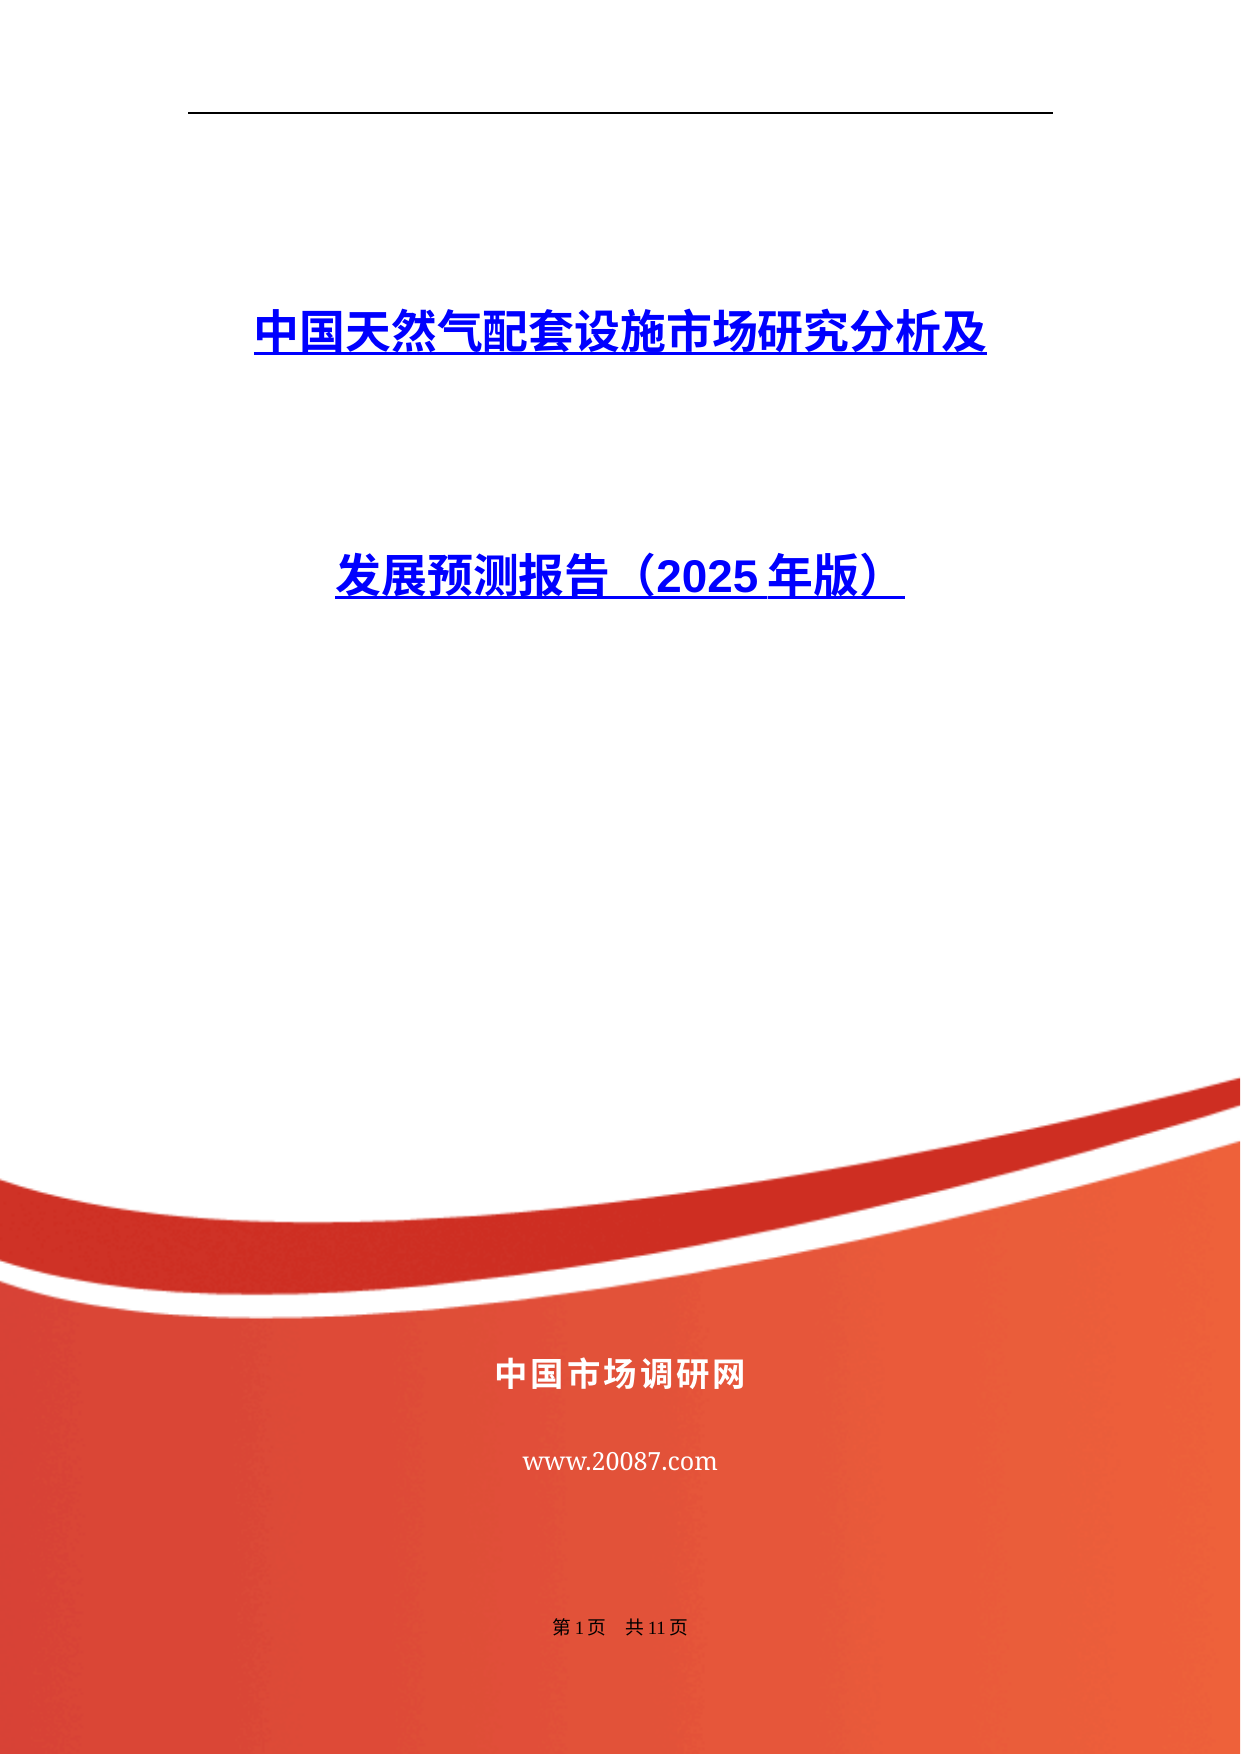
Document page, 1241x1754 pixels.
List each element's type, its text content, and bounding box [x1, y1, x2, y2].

table_header 中国天然气配套设施市场研究分析及发展预测报告（2025年版） [188, 207, 1053, 773]
subtitle 中国市场调研网 [187, 1339, 1053, 1404]
picture [0, 1006, 1241, 1754]
text www.20087.com [187, 1428, 1053, 1493]
